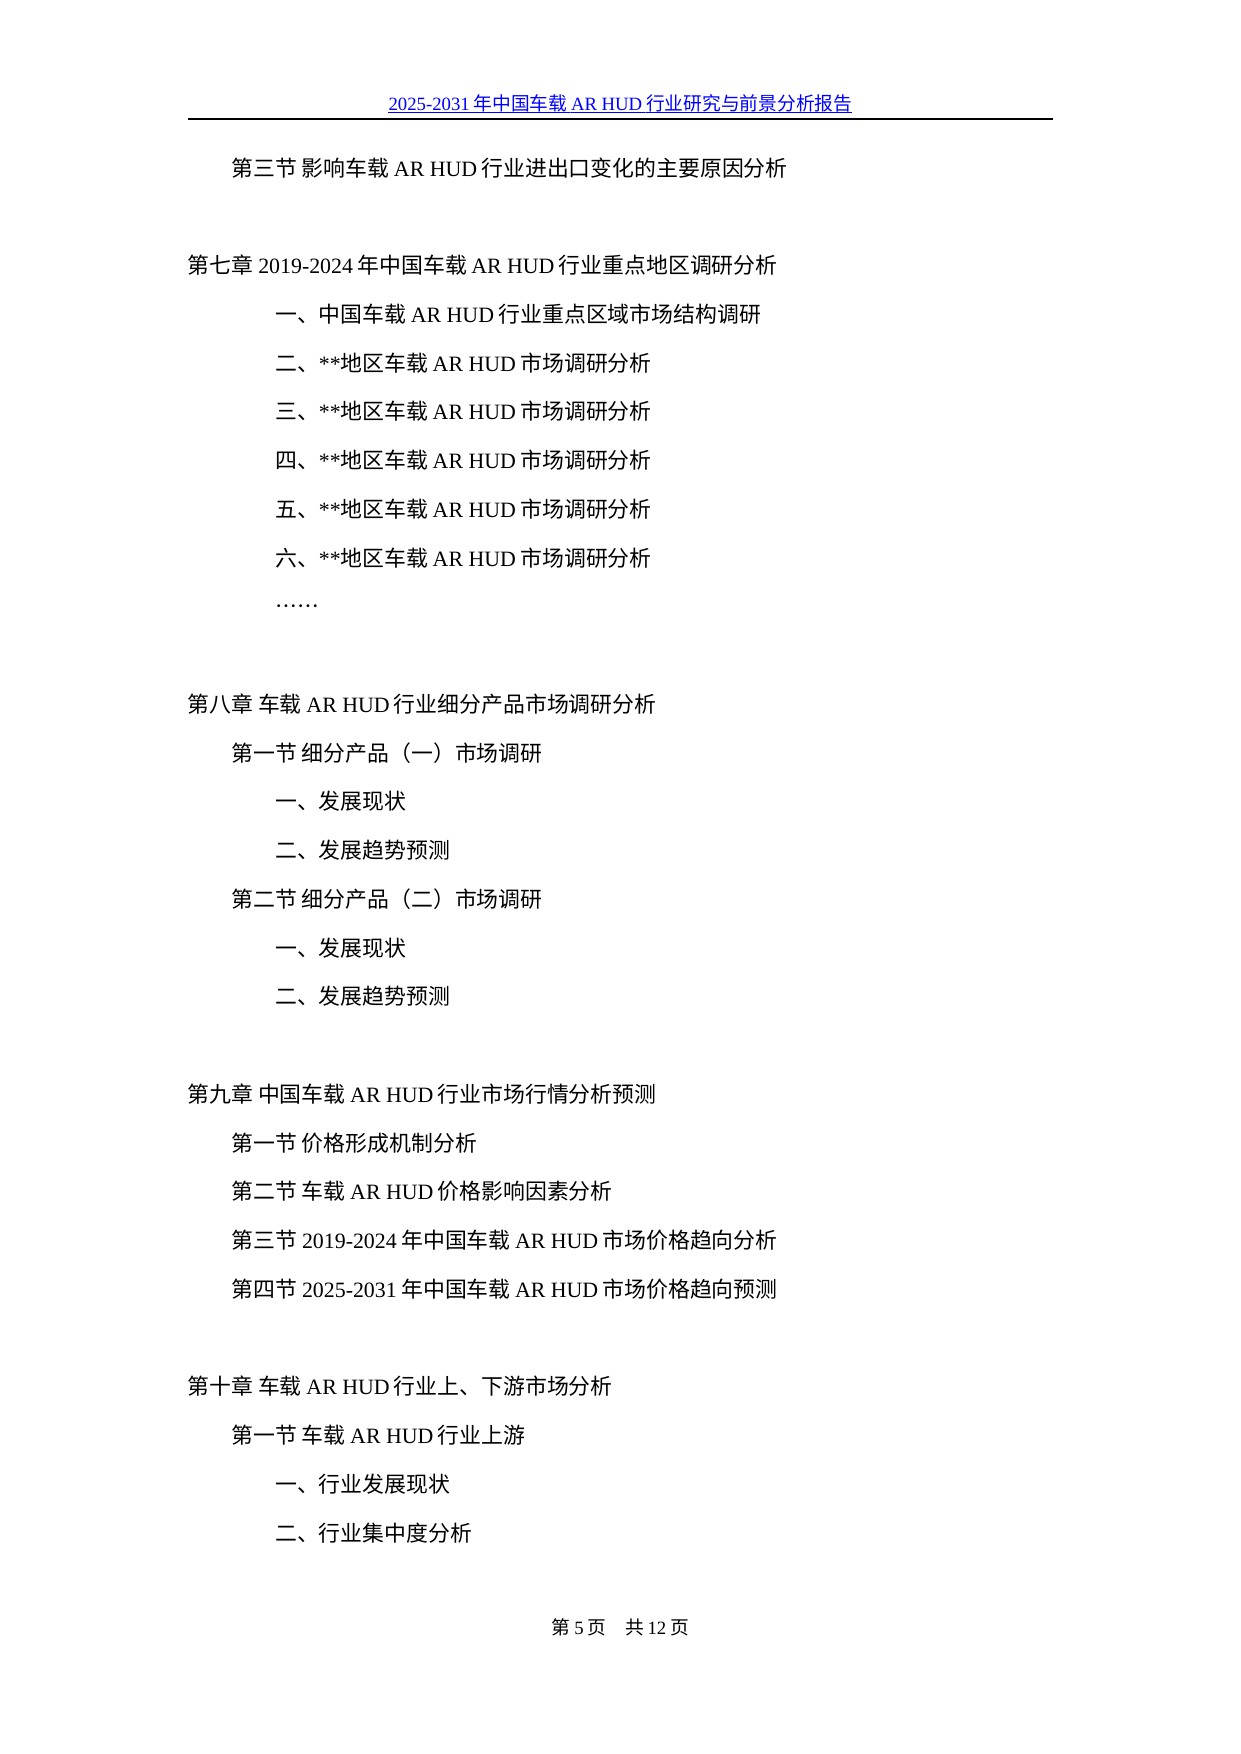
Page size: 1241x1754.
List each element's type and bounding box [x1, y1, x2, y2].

text [187, 150, 1053, 1548]
